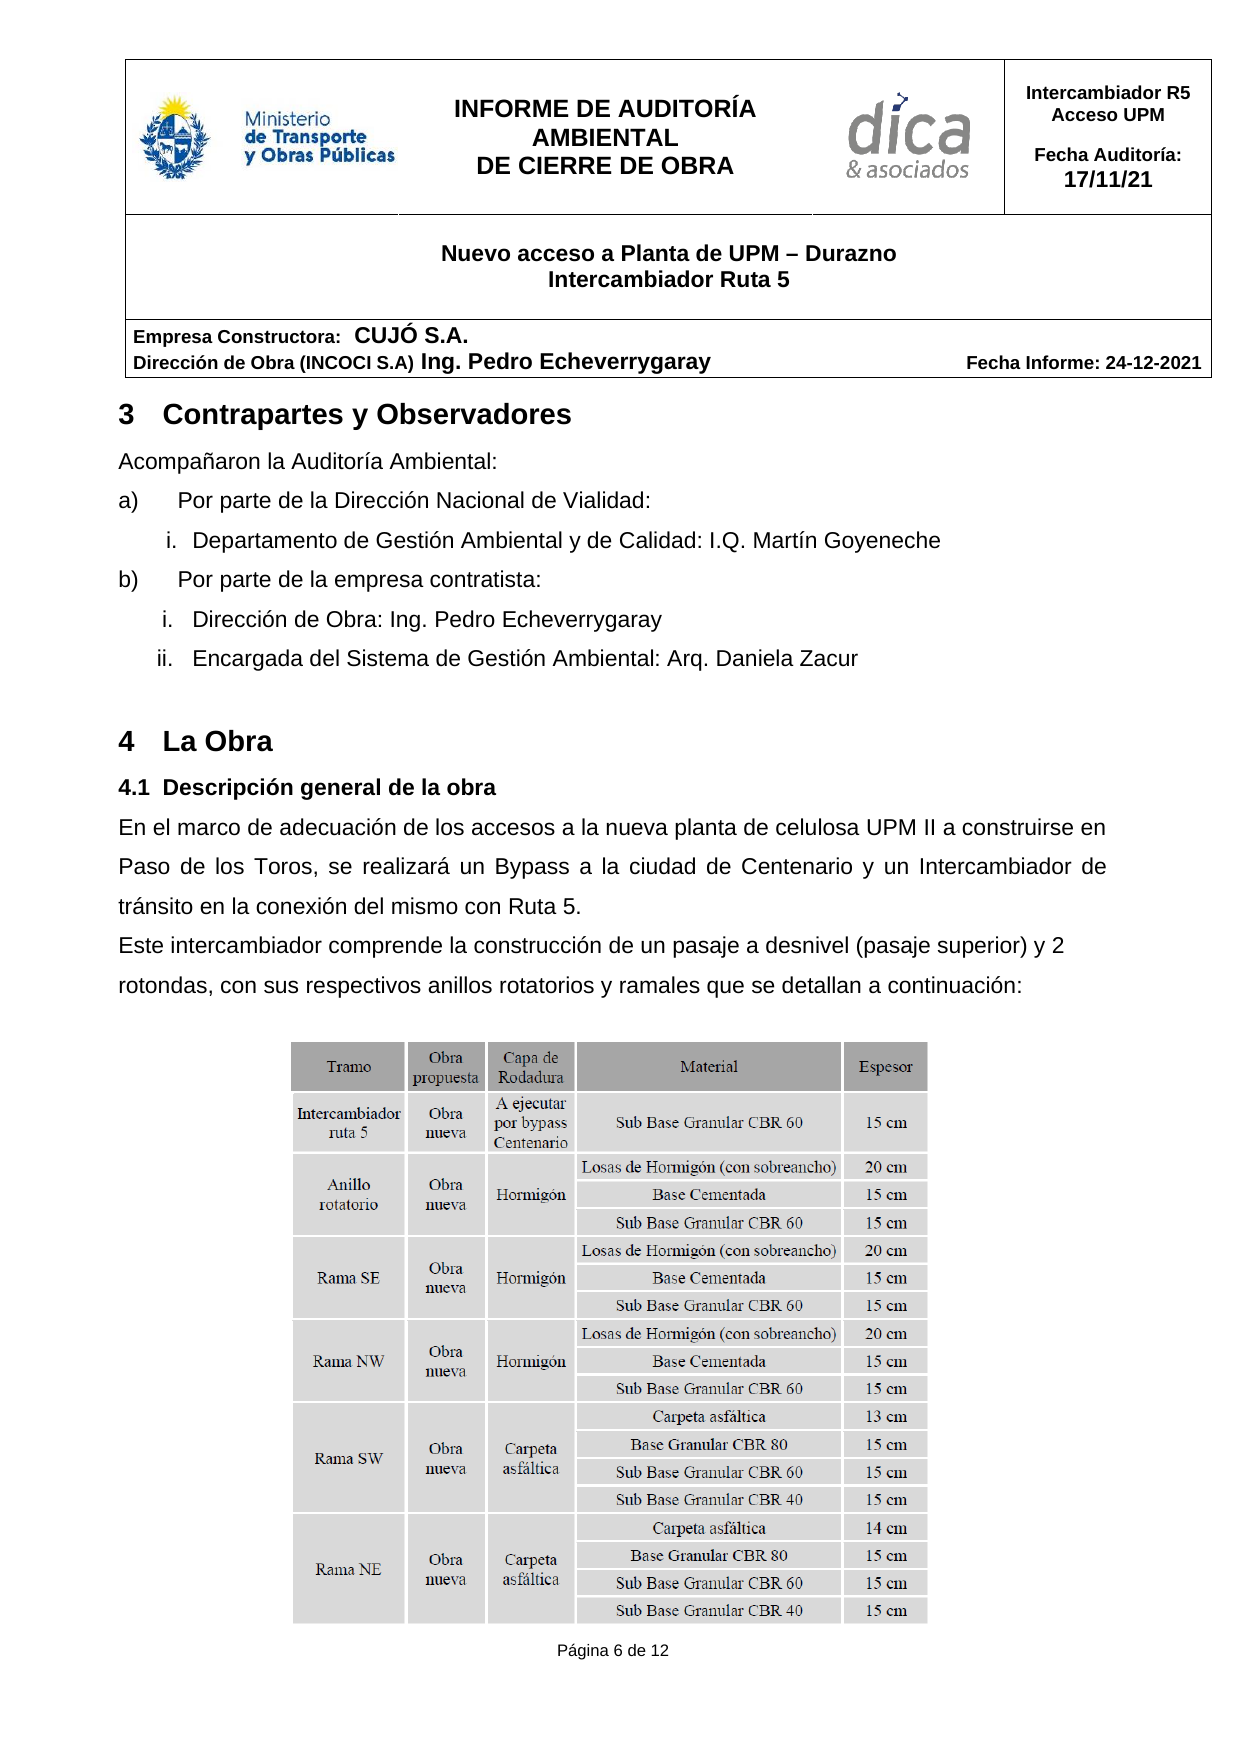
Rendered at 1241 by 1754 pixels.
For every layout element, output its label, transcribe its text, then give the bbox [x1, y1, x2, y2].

picture [281, 1037, 945, 1636]
picture [846, 92, 970, 182]
text Este intercambiador comprende la construcción de un pasaje a desnivel (pasaje superior) y 2 [118, 932, 1108, 958]
subtitle Contrapartes y Observadores [118, 397, 1108, 431]
list Encargada del Sistema de Gestión Ambiental: Arq. Daniela Zacur [173, 645, 1108, 671]
subtitle La Obra [118, 724, 1108, 757]
text En el marco de adecuación de los accesos a la nueva planta de celulosa UPM II a construirse en Paso de los Toros, se realizará un Bypass a la ciudad de Centenario y un Intercambiador de tránsito en la conexión del mismo con Ruta 5. [118, 814, 1108, 919]
text rotondas, con sus respectivos anillos rotatorios y ramales que se detallan a continuación: [118, 972, 1108, 998]
list Por parte de la Dirección Nacional de Vialidad: [118, 487, 1108, 513]
list Dirección de Obra: Ing. Pedro Echeverrygaray [173, 606, 1108, 632]
list Departamento de Gestión Ambiental y de Calidad: I.Q. Martín Goyeneche [177, 527, 1108, 553]
list Por parte de la empresa contratista: [118, 566, 1108, 592]
subtitle Descripción general de la obra [118, 774, 1108, 801]
picture [132, 92, 398, 182]
text Acompañaron la Auditoría Ambiental: [118, 448, 1108, 474]
